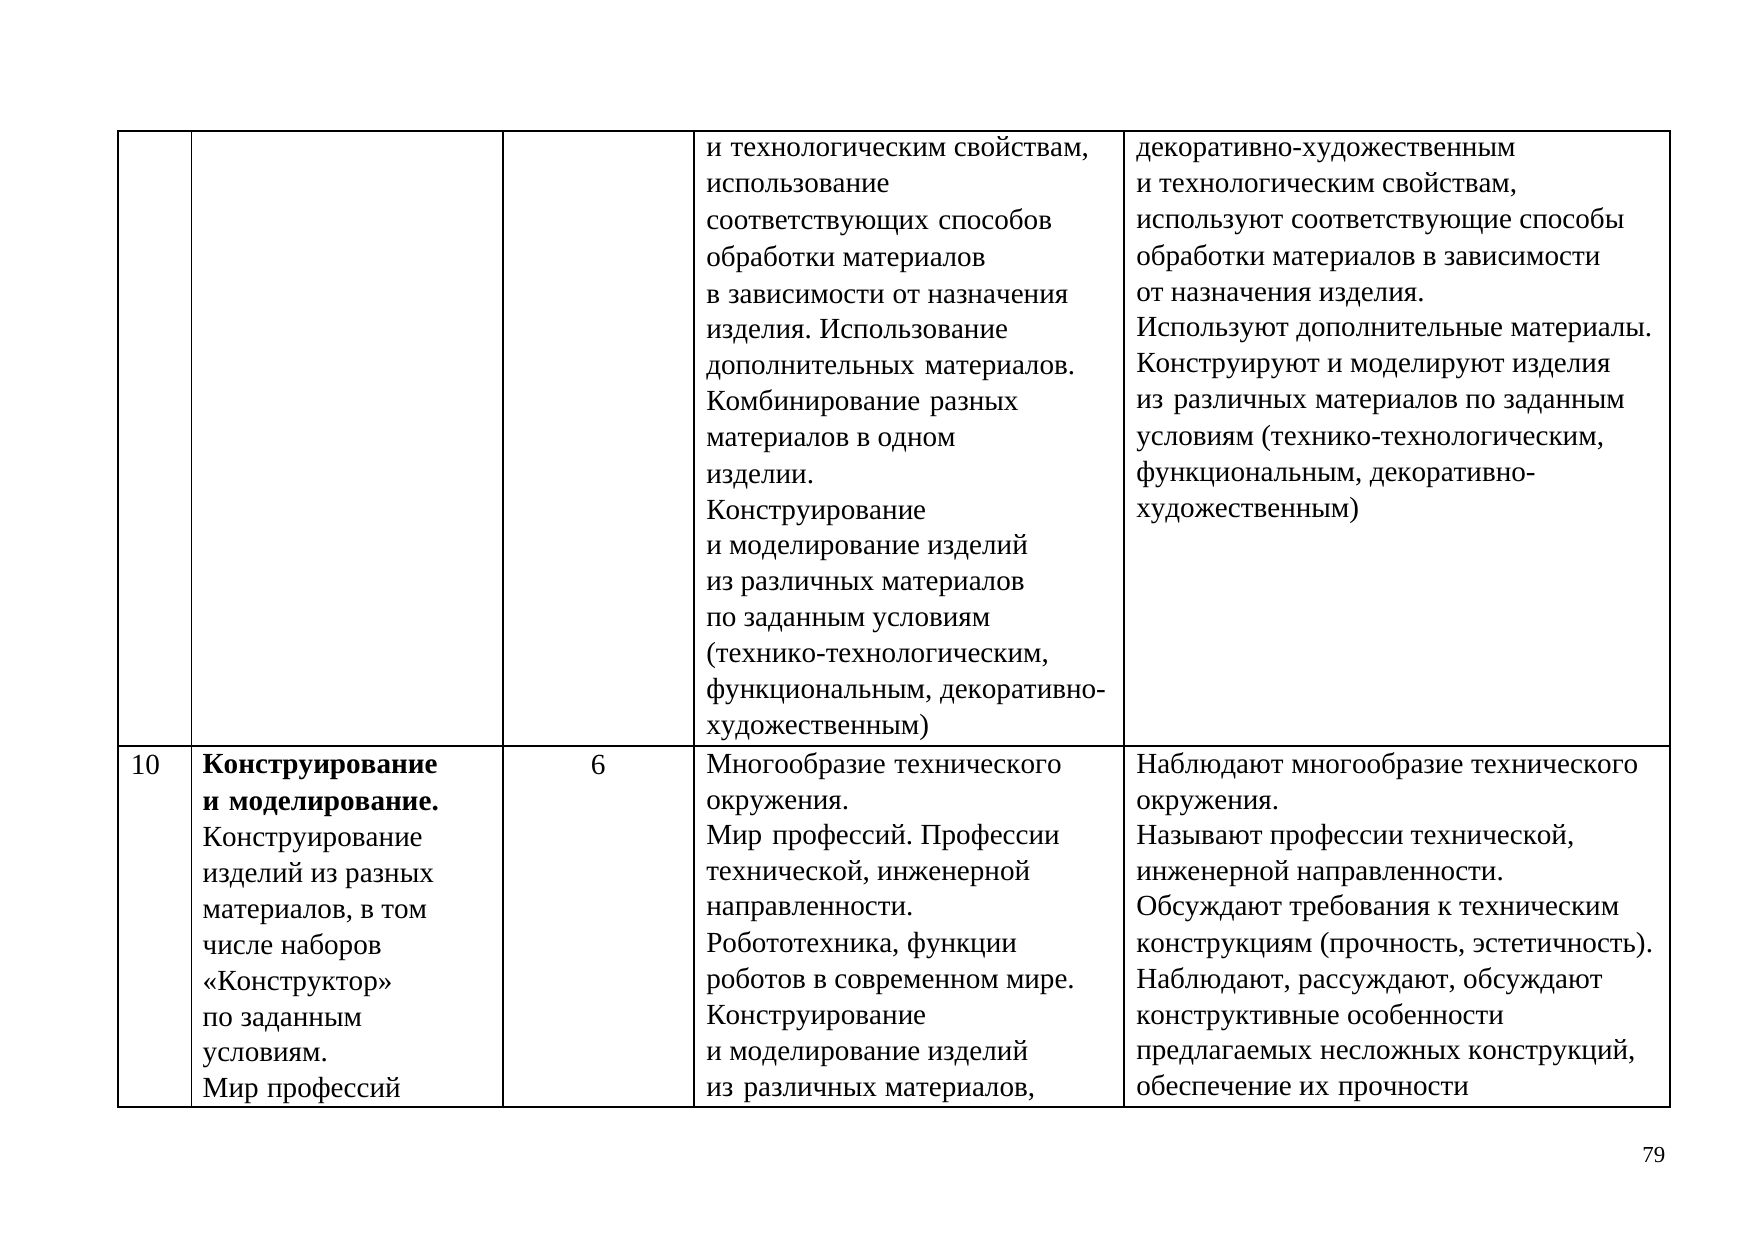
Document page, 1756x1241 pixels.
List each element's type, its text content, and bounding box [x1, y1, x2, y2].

table_cell Конструирование и моделирование. Конструирование изделий из разных материалов, в том числе наборов «Конструктор» по заданным условиям. Мир профессий [192, 747, 502, 1106]
table_header [119, 132, 191, 745]
table_header [504, 132, 693, 745]
table_cell Наблюдают многообразие технического окружения. Называют профессии технической, инженерной направленности. Обсуждают требования к техническим конструкциям (прочность, эстетичность). Наблюдают, рассуждают, обсуждают конструктивные особенности предлагаемых несложных конструкций, обеспечение их прочности [1125, 747, 1669, 1106]
table_header [192, 132, 502, 745]
table_header декоративно-художественным и технологическим свойствам, используют соответствующие способы обработки материалов в зависимости от назначения изделия. Используют дополнительные материалы. Конструируют и моделируют изделия из различных материалов по заданным условиям (технико-технологическим, функциональным, декоративно- художественным) [1125, 132, 1669, 745]
table_header и технологическим свойствам, использование соответствующих способов обработки материалов в зависимости от назначения изделия. Использование дополнительных материалов. Комбинирование разных материалов в одном изделии. Конструирование и моделирование изделий из различных материалов по заданным условиям (технико-технологическим, функциональным, декоративно- художественным) [695, 132, 1123, 745]
table_cell 10 [119, 747, 191, 1106]
table_cell 6 [504, 747, 693, 1106]
table_cell Многообразие технического окружения. Мир профессий. Профессии технической, инженерной направленности. Робототехника, функции роботов в современном мире. Конструирование и моделирование изделий из различных материалов, [695, 747, 1123, 1106]
